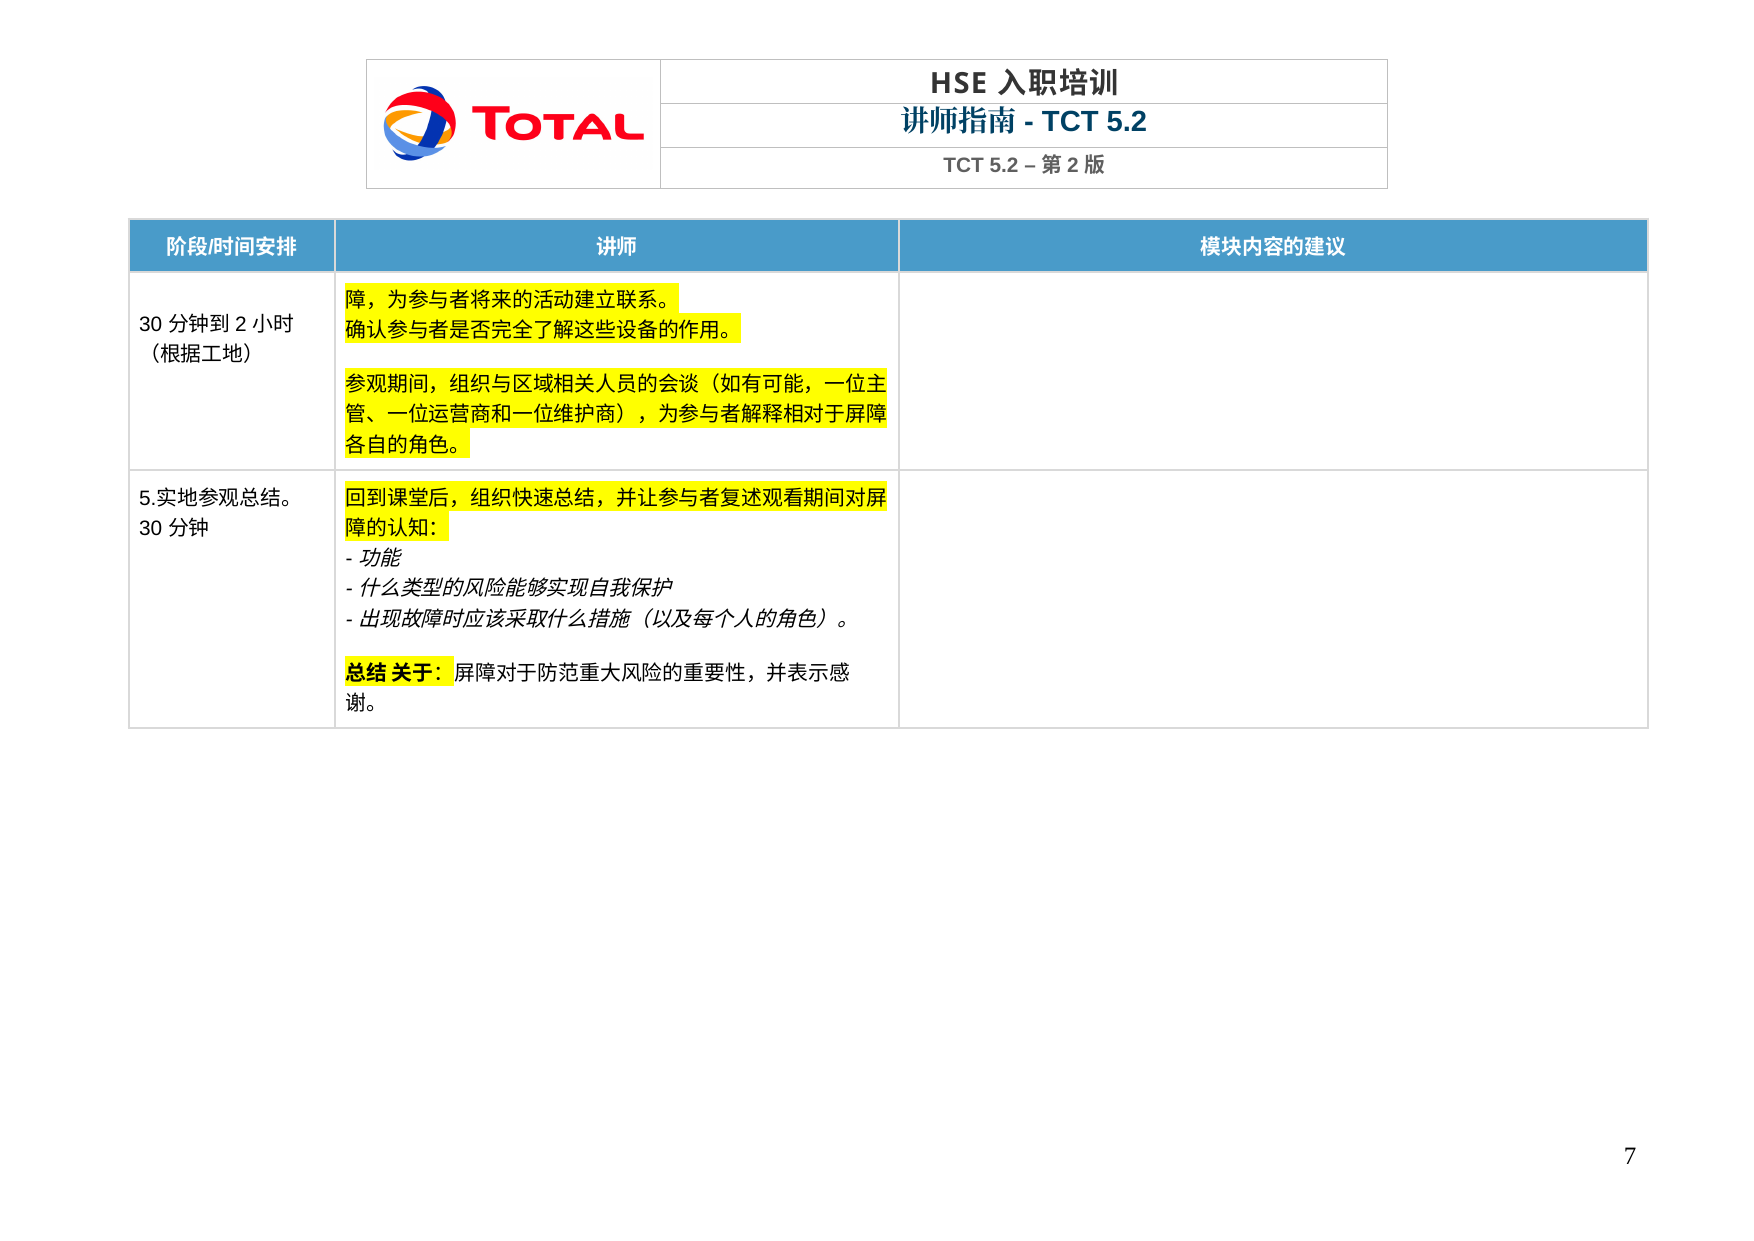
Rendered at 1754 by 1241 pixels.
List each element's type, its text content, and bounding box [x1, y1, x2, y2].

table_cell 5.实地参观总结。 30 分钟 [130, 471, 334, 727]
table_cell 4. 工地的专用屏障 30 分钟到 2 小时（根据工地） [130, 273, 334, 468]
table_header 阶段/时间安排 [130, 220, 334, 271]
table_cell 回到课堂后，组织快速总结，并让参与者复述观看期间对屏障的认知： - 功能 - 什么类型的风险能够实现自我保护 - 出现故障时应该采取什么措施（以及每个人的角色）。 总结 关于：屏障对于防范重大风险的重要性，并表示感谢。 [336, 471, 898, 727]
table_cell 工地参观+采访 组织工地参观，为参与者介绍最敏感的设备和各类相关屏障，为参与者将来的活动建立联系。 确认参与者是否完全了解这些设备的作用。 参观期间，组织与区域相关人员的会谈（如有可能，一位主管、一位运营商和一位维护商），为参与者解释相对于屏障各自的角色。 [336, 273, 898, 468]
table_cell [900, 471, 1647, 727]
picture [374, 77, 653, 170]
table_cell [900, 273, 1647, 468]
table_header 模块内容的建议 [900, 220, 1647, 271]
table_header 讲师 [336, 220, 898, 271]
